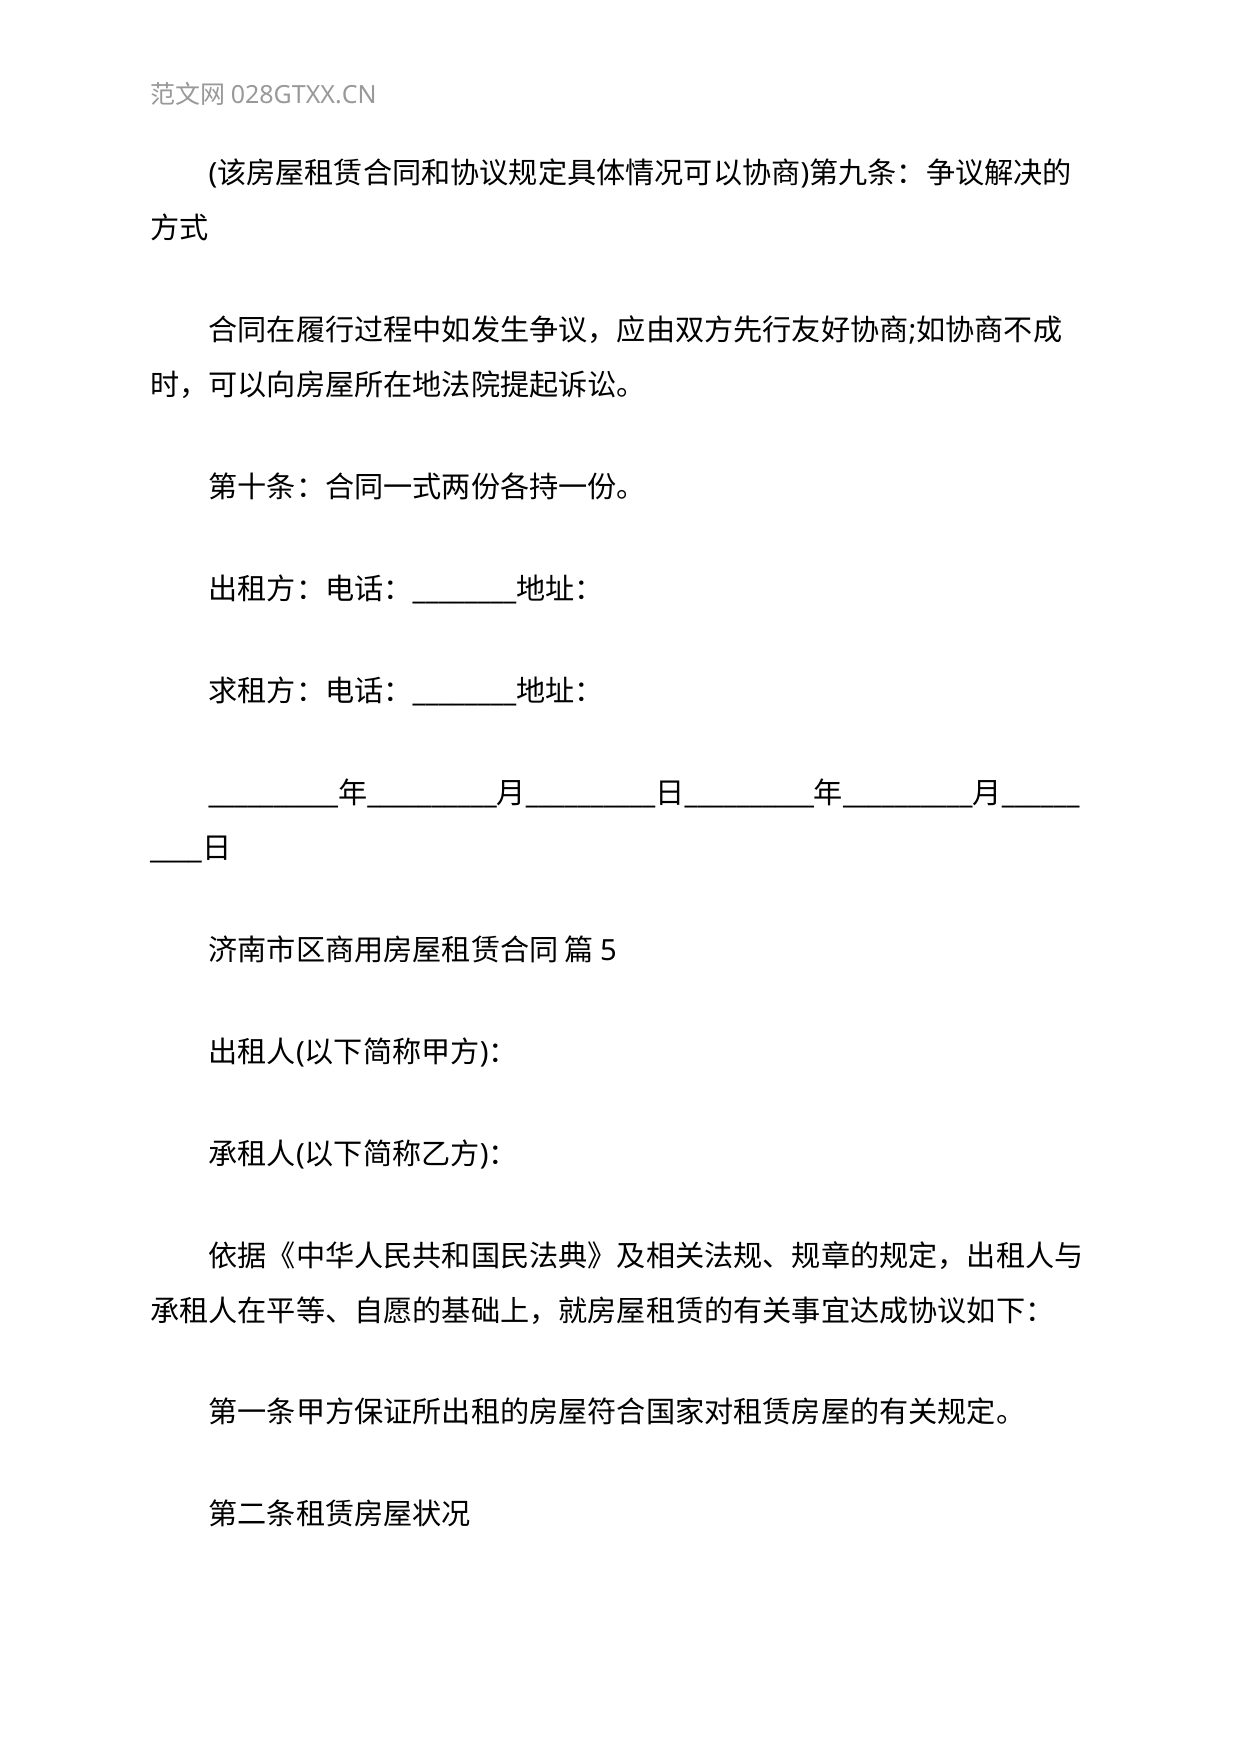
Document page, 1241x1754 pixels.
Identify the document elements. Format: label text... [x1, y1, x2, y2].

text 第二条租赁房屋状况 [150, 1491, 1090, 1533]
text 承租人(以下简称乙方)： [150, 1130, 1090, 1173]
text 求租方：电话：________地址： [150, 667, 1090, 710]
text 第十条：合同一式两份各持一份。 [150, 463, 1090, 506]
text 合同在履行过程中如发生争议，应由双方先行友好协商;如协商不成时，可以向房屋所在地法院提起诉讼。 [150, 307, 1090, 404]
text 依据《中华人民共和国民法典》及相关法规、规章的规定，出租人与承租人在平等、自愿的基础上，就房屋租赁的有关事宜达成协议如下： [150, 1232, 1090, 1329]
text 济南市区商用房屋租赁合同 篇5 [150, 926, 1090, 969]
text 第一条甲方保证所出租的房屋符合国家对租赁房屋的有关规定。 [150, 1389, 1090, 1431]
text 出租人(以下简称甲方)： [150, 1028, 1090, 1071]
text 出租方：电话：________地址： [150, 565, 1090, 608]
text (该房屋租赁合同和协议规定具体情况可以协商)第九条：争议解决的方式 [150, 150, 1090, 247]
text __________年__________月__________日__________年__________月__________日 [150, 769, 1090, 867]
